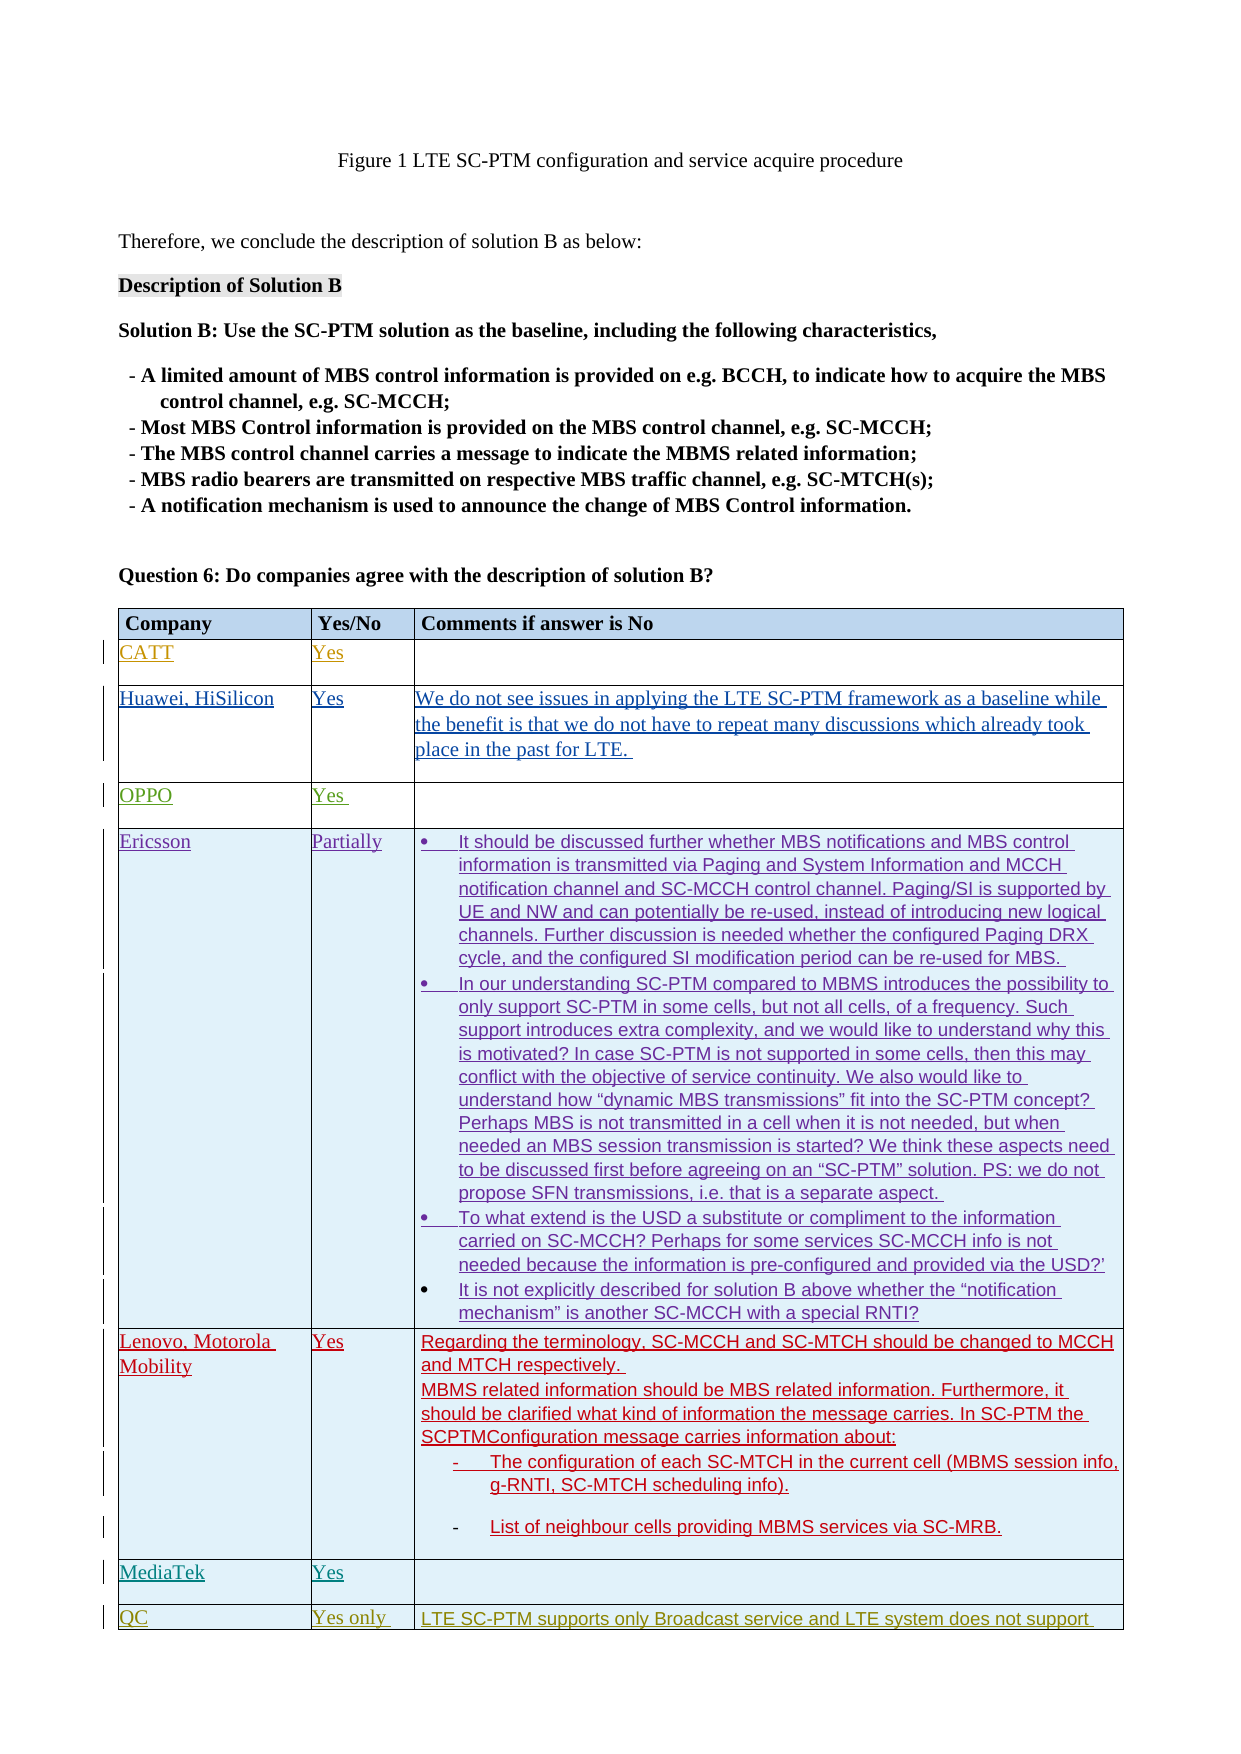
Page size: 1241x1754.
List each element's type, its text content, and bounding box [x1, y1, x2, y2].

table_cell [119, 686, 311, 782]
text Solution B: Use the SC-PTM solution as the baseline, including the following characteristics, [118, 318, 1122, 342]
table_cell [119, 640, 311, 684]
table_cell [119, 783, 311, 828]
table_cell [415, 686, 1123, 782]
table_header Company [119, 609, 311, 639]
table_cell [312, 783, 414, 828]
text Therefore, we conclude the description of solution B as below: [118, 229, 1122, 253]
table_cell [312, 640, 414, 684]
text Description of Solution B [118, 273, 1122, 297]
text - The MBS control channel carries a message to indicate the MBMS related information; [118, 441, 1122, 465]
text Figure 1 LTE SC-PTM configuration and service acquire procedure [118, 147, 1122, 172]
text Question 6: Do companies agree with the description of solution B? [118, 563, 1122, 587]
table_header Yes/No [312, 609, 414, 639]
table_header Comments if answer is No [415, 609, 1123, 639]
table_cell [415, 783, 1123, 828]
text - A notification mechanism is used to announce the change of MBS Control information. [118, 492, 1122, 517]
table_cell [312, 686, 414, 782]
text - A limited amount of MBS control information is provided on e.g. BCCH, to indicate how to acquire the MBS control channel, e.g. SC-MCCH; [118, 363, 1122, 413]
text - MBS radio bearers are transmitted on respective MBS traffic channel, e.g. SC-MTCH(s); [118, 467, 1122, 491]
text - Most MBS Control information is provided on the MBS control channel, e.g. SC-MCCH; [118, 415, 1122, 439]
table_cell [415, 640, 1123, 684]
